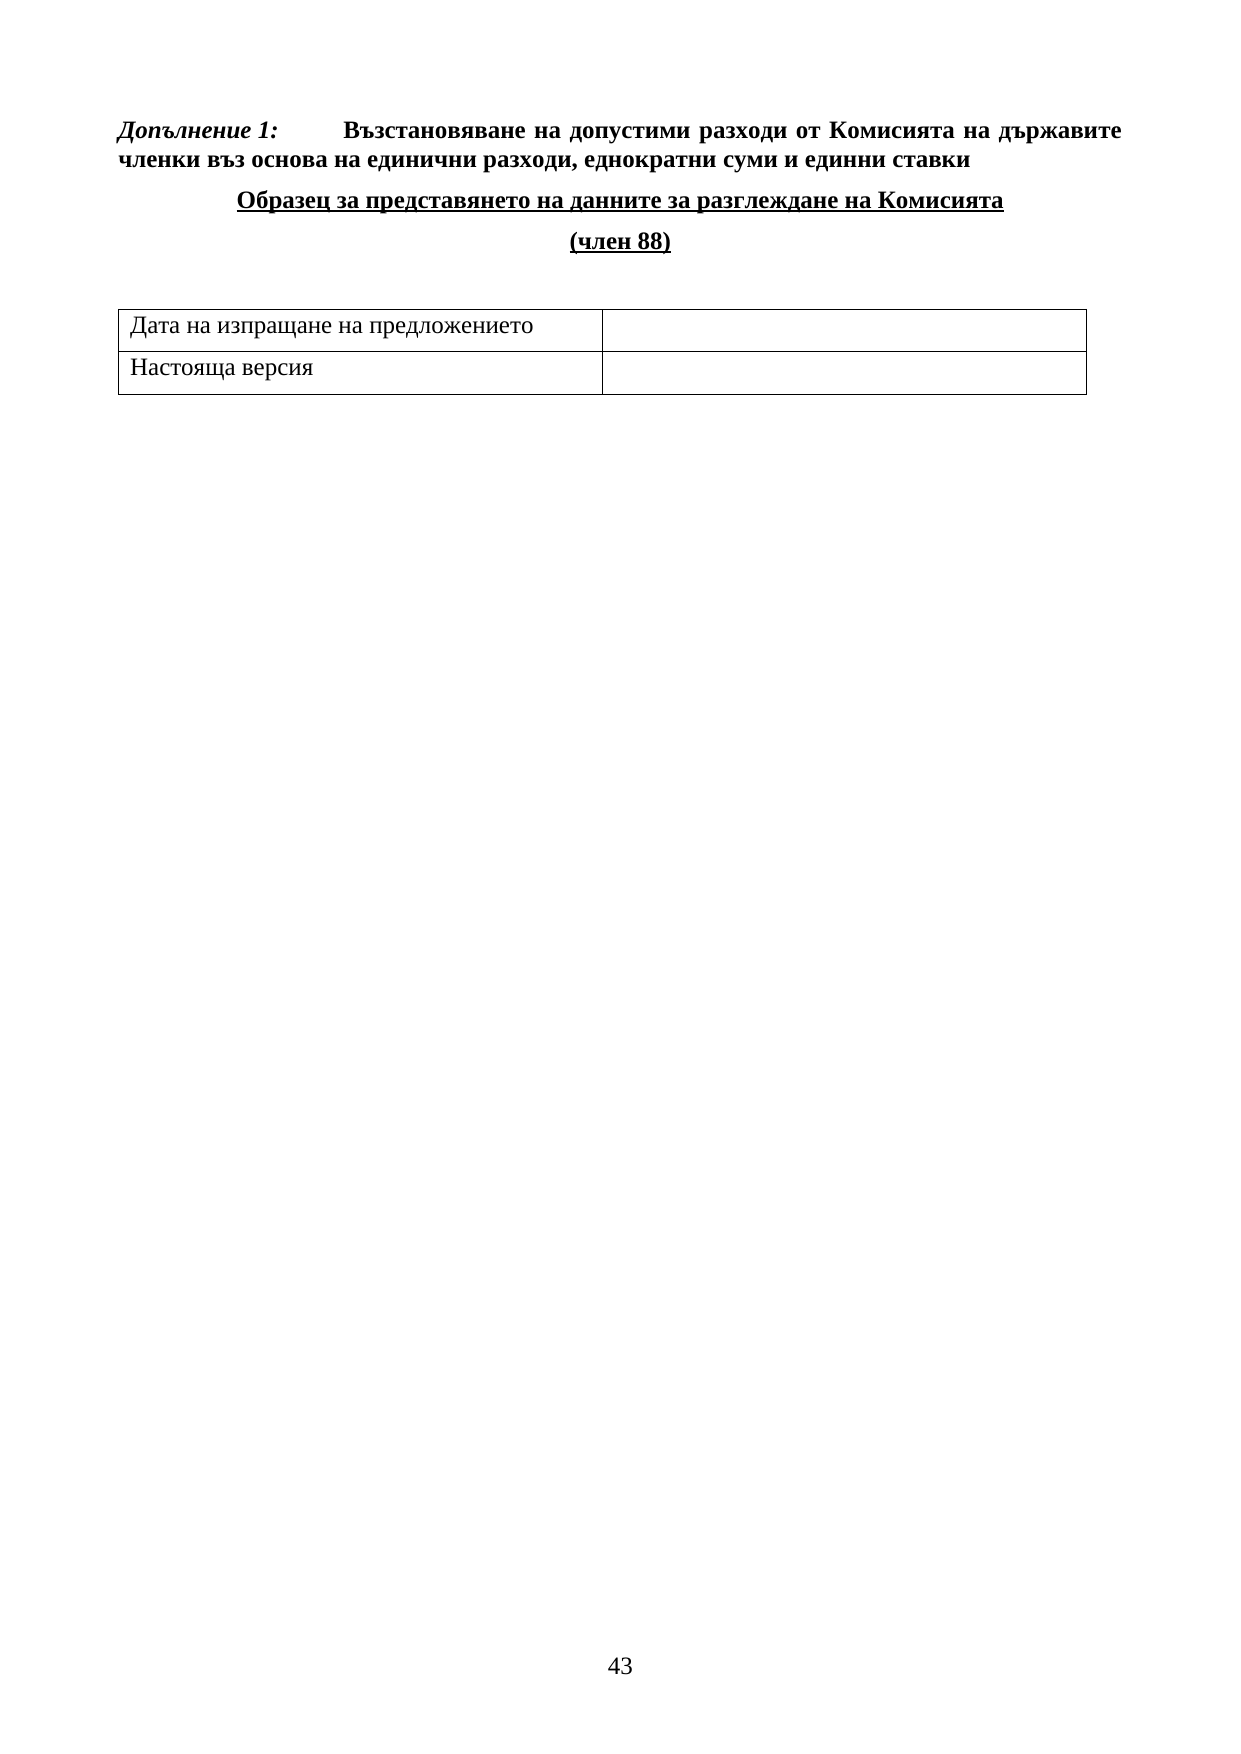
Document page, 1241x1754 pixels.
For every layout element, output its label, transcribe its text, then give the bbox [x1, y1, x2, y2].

text Образец за представянето на данните за разглеждане на Комисията [118, 185, 1122, 214]
table_cell Настояща версия [119, 352, 602, 393]
table_header Дата на изпращане на предложението [119, 310, 602, 351]
text (член 88) [118, 226, 1122, 255]
text Допълнение 1: Възстановяване на допустими разходи от Комисията на държавите членки въз основа на единични разходи, еднократни суми и единни ставки [118, 115, 1122, 173]
table_cell [603, 352, 1086, 393]
table_header [603, 310, 1086, 351]
